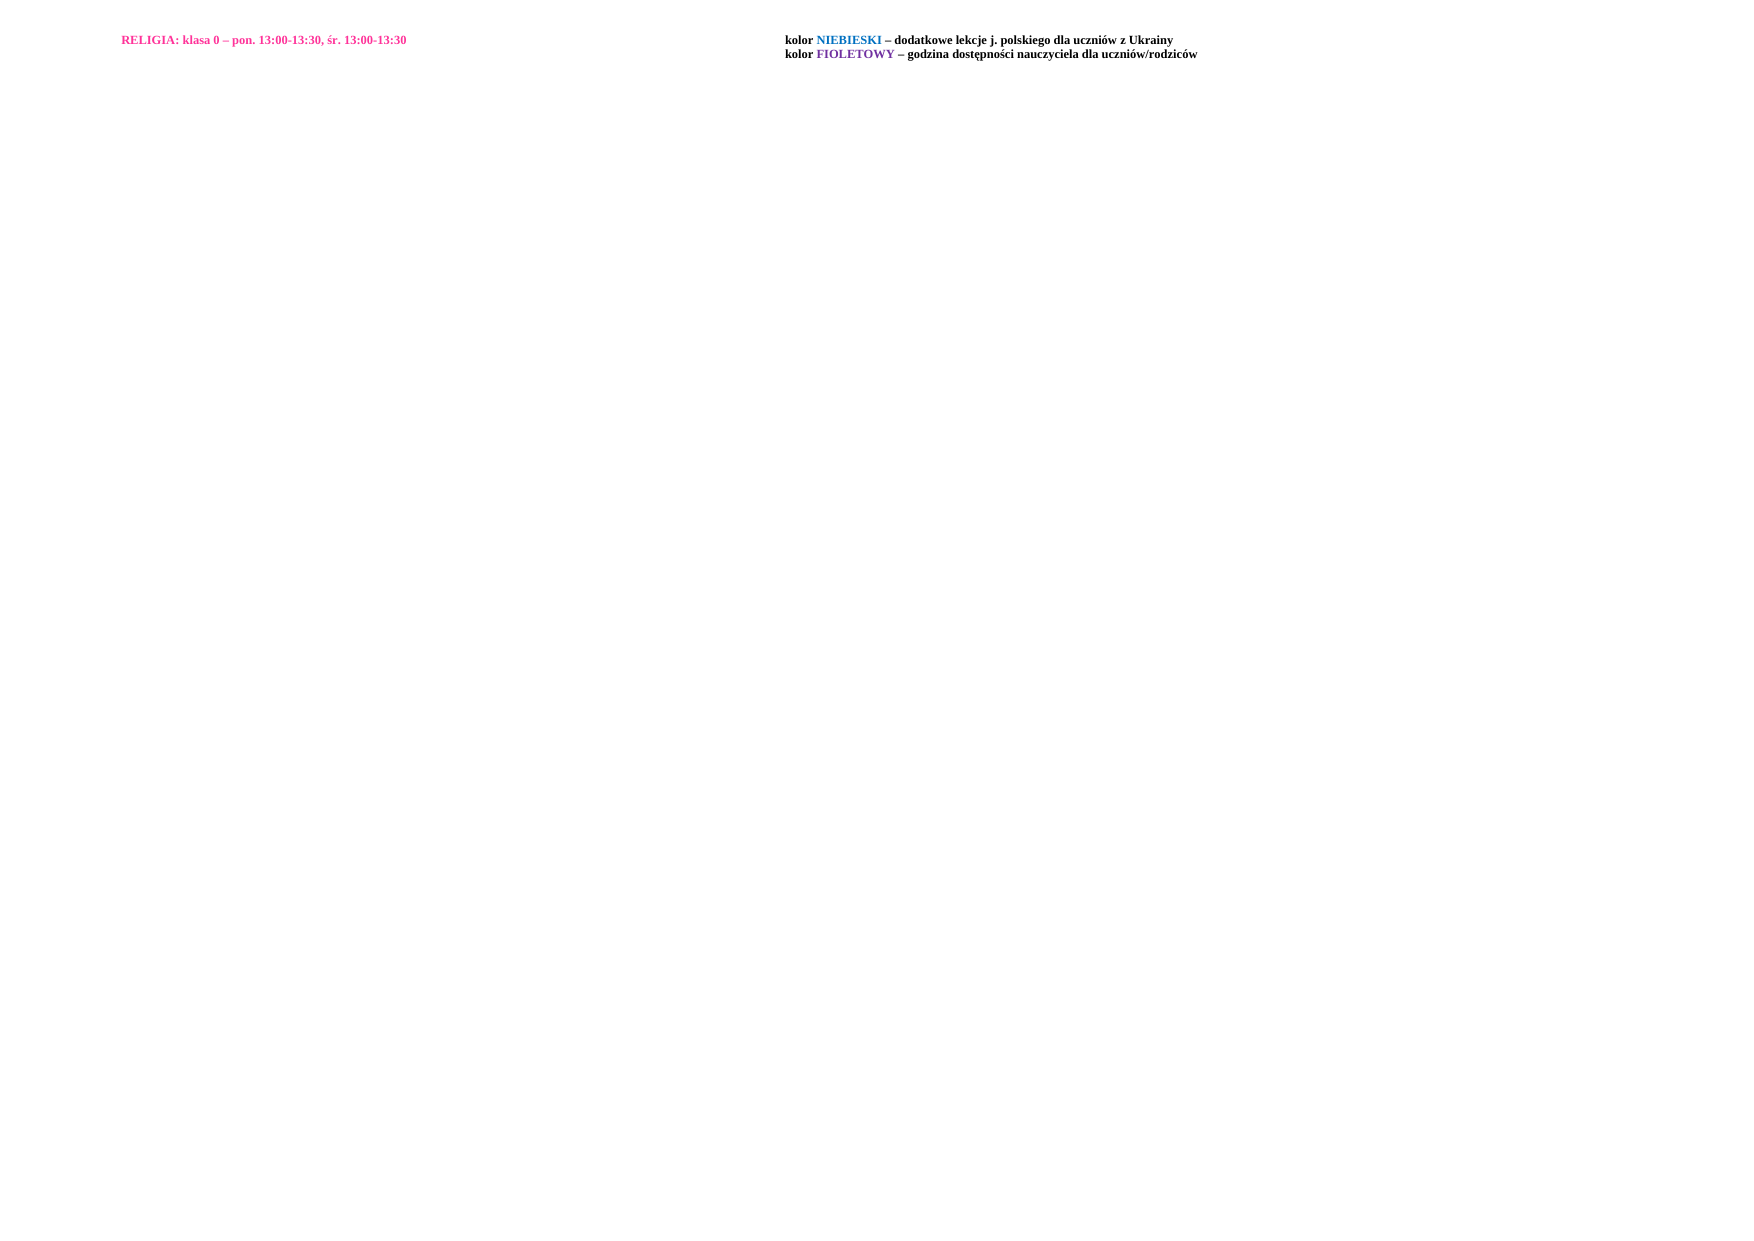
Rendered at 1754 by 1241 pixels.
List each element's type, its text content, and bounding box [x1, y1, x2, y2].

text kolor FIOLETOWY – godzina dostępności nauczyciela dla uczniów/rodziców [711, 47, 1707, 90]
text RELIGIA: klasa 0 – pon. 13:00-13:30, śr. 13:00-13:30 kolor NIEBIESKI – dodatkowe lekcje j. polskiego dla uczniów z Ukrainy [47, 32, 1707, 47]
